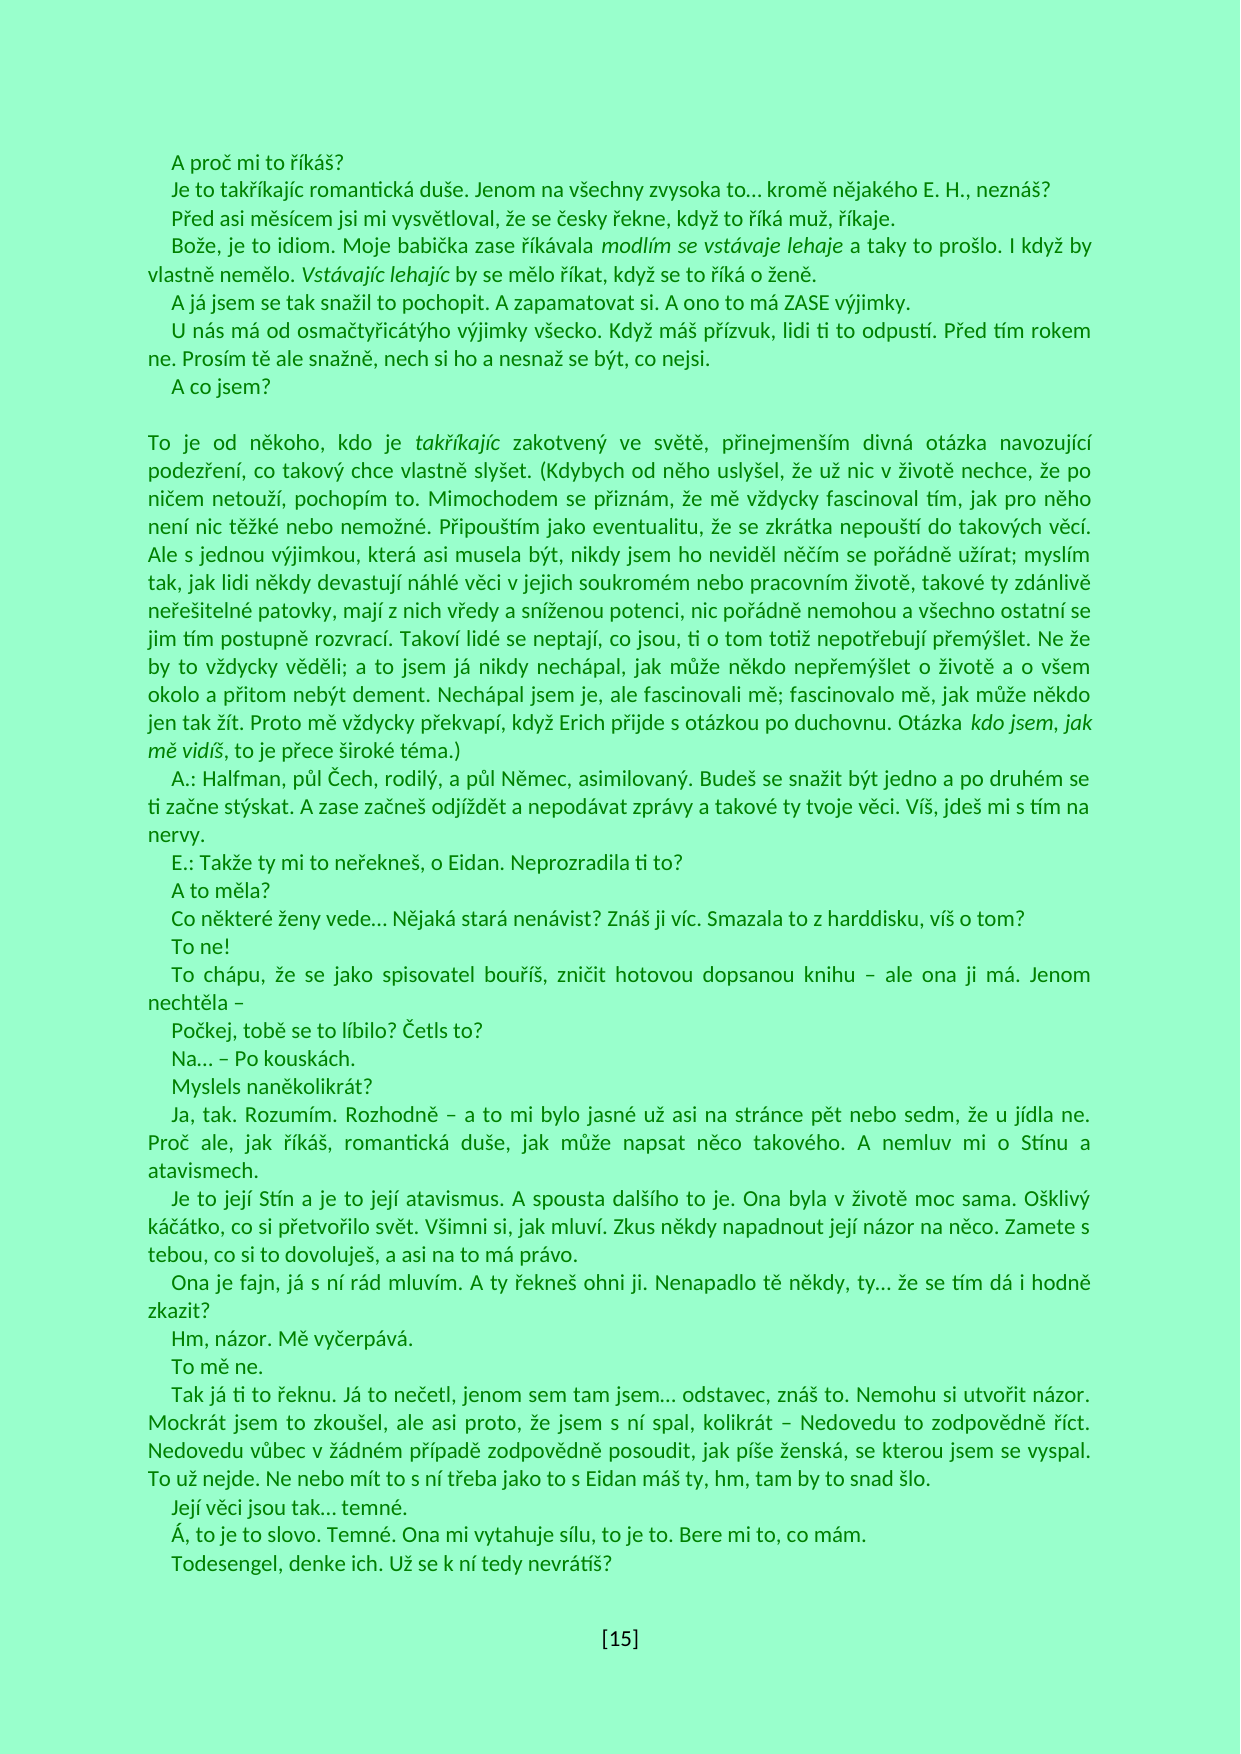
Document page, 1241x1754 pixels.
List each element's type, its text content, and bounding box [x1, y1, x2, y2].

text Bože, je to idiom. Moje babička zase říkávala modlím se vstávaje lehaje a taky to prošlo. I když by vlastně nemělo. Vstávajíc lehajíc by se mělo říkat, když se to říká o ženě. [148, 232, 1093, 288]
text A já jsem se tak snažil to pochopit. A zapamatovat si. A ono to má ZASE výjimky. [148, 288, 1093, 316]
text A co jsem? [148, 372, 1093, 400]
text A to měla? [148, 876, 1093, 904]
text Na… – Po kouskách. [148, 1044, 1093, 1072]
text Počkej, tobě se to líbilo? Četls to? [148, 1016, 1093, 1044]
text Todesengel, denke ich. Už se k ní tedy nevrátíš? [148, 1549, 1093, 1577]
text Je to její Stín a je to její atavismus. A spousta dalšího to je. Ona byla v životě moc sama. Ošklivý káčátko, co si přetvořilo svět. Všimni si, jak mluví. Zkus někdy napadnout její názor na něco. Zamete s tebou, co si to dovoluješ, a asi na to má právo. [148, 1184, 1093, 1268]
text To je od někoho, kdo je takříkajíc zakotvený ve světě, přinejmenším divná otázka navozující podezření, co takový chce vlastně slyšet. (Kdybych od něho uslyšel, že už nic v životě nechce, že po ničem netouží, pochopím to. Mimochodem se přiznám, že mě vždycky fascinoval tím, jak pro něho není nic těžké nebo nemožné. Připouštím jako eventualitu, že se zkrátka nepouští do takových věcí. Ale s jednou výjimkou, která asi musela být, nikdy jsem ho neviděl něčím se pořádně užírat; myslím tak, jak lidi někdy devastují náhlé věci v jejich soukromém nebo pracovním životě, takové ty zdánlivě neřešitelné patovky, mají z nich vředy a sníženou potenci, nic pořádně nemohou a všechno ostatní se jim tím postupně rozvrací. Takoví lidé se neptají, co jsou, ti o tom totiž nepotřebují přemýšlet. Ne že by to vždycky věděli; a to jsem já nikdy nechápal, jak může někdo nepřemýšlet o životě a o všem okolo a přitom nebýt dement. Nechápal jsem je, ale fascinovali mě; fascinovalo mě, jak může někdo jen tak žít. Proto mě vždycky překvapí, když Erich přijde s otázkou po duchovnu. Otázka kdo jsem, jak mě vidíš, to je přece široké téma.) [148, 428, 1093, 764]
text Je to takříkajíc romantická duše. Jenom na všechny zvysoka to… kromě nějakého E. H., neznáš? [148, 176, 1093, 204]
text Tak já ti to řeknu. Já to nečetl, jenom sem tam jsem… odstavec, znáš to. Nemohu si utvořit názor. Mockrát jsem to zkoušel, ale asi proto, že jsem s ní spal, kolikrát – Nedovedu to zodpovědně říct. Nedovedu vůbec v žádném případě zodpovědně posoudit, jak píše ženská, se kterou jsem se vyspal. To už nejde. Ne nebo mít to s ní třeba jako to s Eidan máš ty, hm, tam by to snad šlo. [148, 1381, 1093, 1493]
text To chápu, že se jako spisovatel bouříš, zničit hotovou dopsanou knihu – ale ona ji má. Jenom nechtěla – [148, 960, 1093, 1016]
text To mě ne. [148, 1352, 1093, 1381]
text Její věci jsou tak… temné. [148, 1493, 1093, 1521]
text Co některé ženy vede… Nějaká stará nenávist? Znáš ji víc. Smazala to z harddisku, víš o tom? [148, 904, 1093, 932]
text Ja, tak. Rozumím. Rozhodně – a to mi bylo jasné už asi na stránce pět nebo sedm, že u jídla ne. Proč ale, jak říkáš, romantická duše, jak může napsat něco takového. A nemluv mi o Stínu a atavismech. [148, 1100, 1093, 1184]
text To ne! [148, 932, 1093, 960]
text Ona je fajn, já s ní rád mluvím. A ty řekneš ohni ji. Nenapadlo tě někdy, ty… že se tím dá i hodně zkazit? [148, 1268, 1093, 1324]
text Hm, názor. Mě vyčerpává. [148, 1324, 1093, 1352]
text Myslels naněkolikrát? [148, 1072, 1093, 1100]
text A proč mi to říkáš? [148, 148, 1093, 176]
text Á, to je to slovo. Temné. Ona mi vytahuje sílu, to je to. Bere mi to, co mám. [148, 1521, 1093, 1549]
text U nás má od osmačtyřicátýho výjimky všecko. Když máš přízvuk, lidi ti to odpustí. Před tím rokem ne. Prosím tě ale snažně, nech si ho a nesnaž se být, co nejsi. [148, 316, 1093, 372]
text E.: Takže ty mi to neřekneš, o Eidan. Neprozradila ti to? [148, 848, 1093, 876]
text Před asi měsícem jsi mi vysvětloval, že se česky řekne, když to říká muž, říkaje. [148, 204, 1093, 232]
text A.: Halfman, půl Čech, rodilý, a půl Němec, asimilovaný. Budeš se snažit být jedno a po druhém se ti začne stýskat. A zase začneš odjíždět a nepodávat zprávy a takové ty tvoje věci. Víš, jdeš mi s tím na nervy. [148, 764, 1093, 848]
